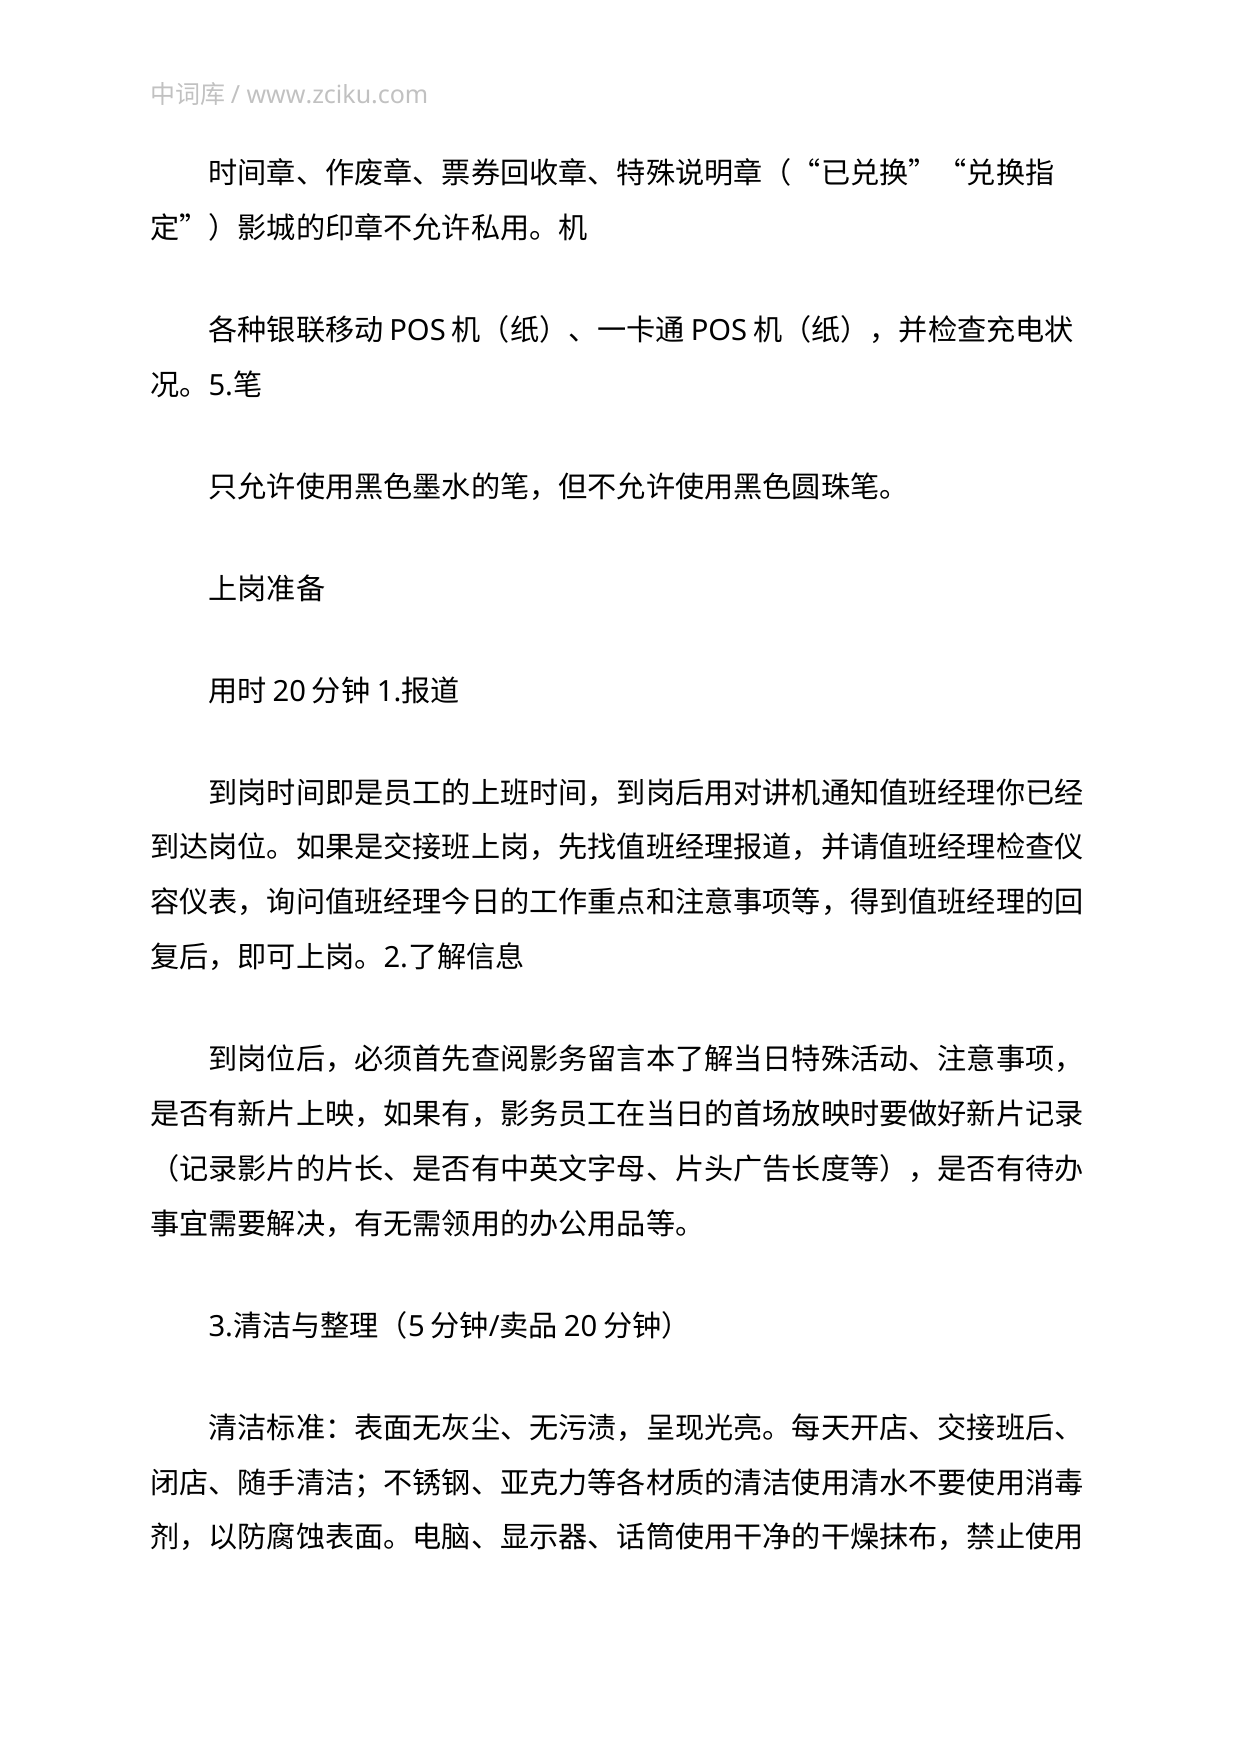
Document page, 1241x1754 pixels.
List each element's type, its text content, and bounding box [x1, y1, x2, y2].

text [150, 1404, 1090, 1556]
text 只允许使用黑色墨水的笔，但不允许使用黑色圆珠笔。 [150, 464, 1090, 506]
text 用时20分钟 1.报道 [150, 667, 1090, 709]
text 上岗准备 [150, 565, 1090, 608]
text 各种银联移动POS机（纸）、一卡通POS机（纸），并检查充电状况。5.笔 [150, 307, 1090, 404]
text 时间章、作废章、票券回收章、特殊说明章（“已兑换”“兑换指定”）影城的印章不允许私用。机 [150, 150, 1090, 247]
text 到岗位后，必须首先查阅影务留言本了解当日特殊活动、注意事项，是否有新片上映，如果有，影务员工在当日的首场放映时要做好新片记录（记录影片的片长、是否有中英文字母、片头广告长度等），是否有待办事宜需要解决，有无需领用的办公用品等。 [150, 1036, 1090, 1243]
text 3.清洁与整理（5分钟/卖品20分钟） [150, 1302, 1090, 1345]
text 到岗时间即是员工的上班时间，到岗后用对讲机通知值班经理你已经到达岗位。如果是交接班上岗，先找值班经理报道，并请值班经理检查仪容仪表，询问值班经理今日的工作重点和注意事项等，得到值班经理的回复后，即可上岗。2.了解信息 [150, 769, 1090, 976]
